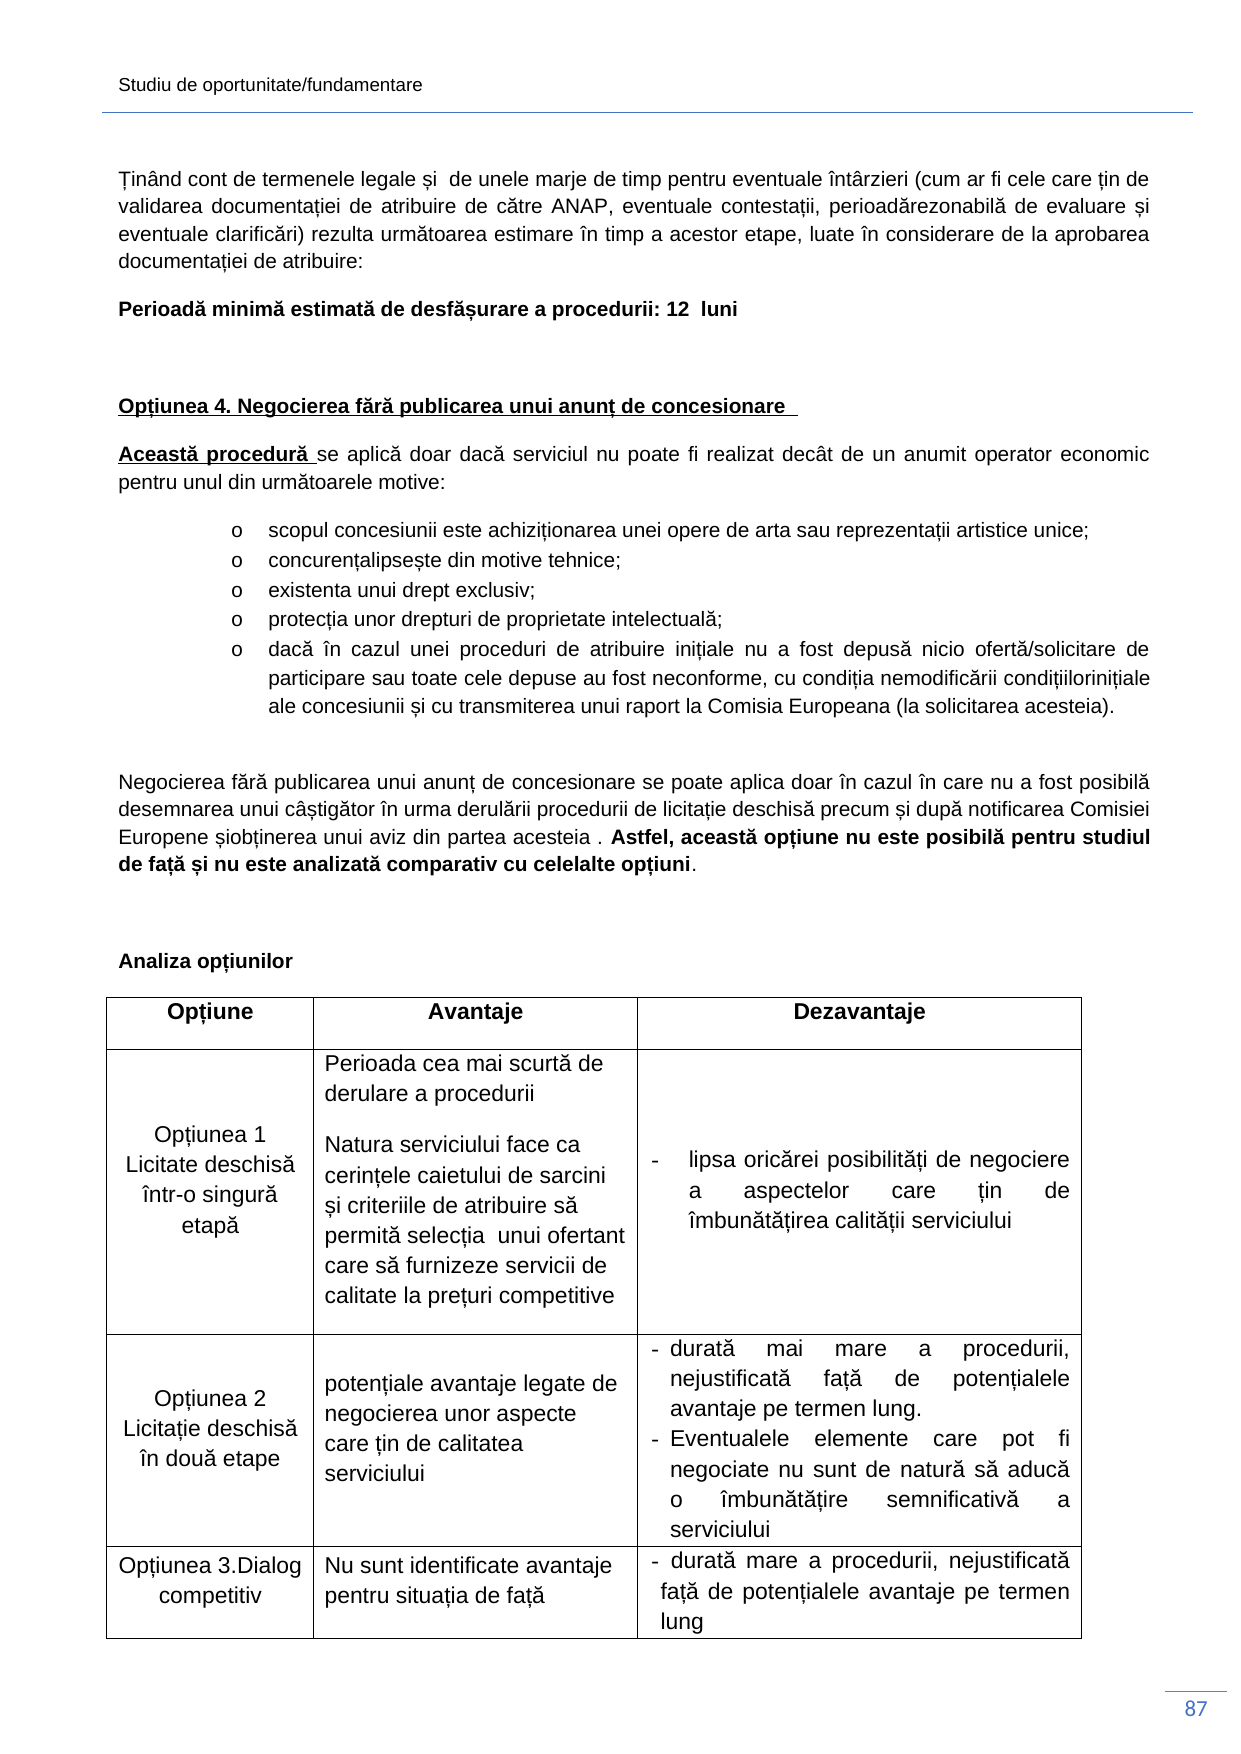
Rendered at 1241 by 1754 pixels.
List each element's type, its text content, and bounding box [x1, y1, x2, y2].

text Analiza opțiunilor [118, 949, 1152, 973]
list existenta unui drept exclusiv; [231, 577, 1152, 603]
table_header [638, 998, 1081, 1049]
text Ținând cont de termenele legale și de unele marje de timp pentru eventuale întârzieri (cum ar fi cele care țin de validarea documentației de atribuire de către ANAP, eventuale contestații, perioadărezonabilă de evaluare și eventuale clarificări) rezulta următoarea estimare în timp a acestor etape, luate în considerare de la aprobarea documentației de atribuire: [118, 166, 1152, 273]
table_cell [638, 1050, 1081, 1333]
list scopul concesiunii este achiziționarea unei opere de arta sau reprezentații artistice unice; [231, 518, 1152, 544]
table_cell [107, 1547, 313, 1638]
list protecția unor drepturi de proprietate intelectuală; [231, 607, 1152, 633]
text Opțiunea 4. Negocierea fără publicarea unui anunț de concesionare [118, 394, 1152, 418]
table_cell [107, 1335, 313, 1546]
list dacă în cazul unei proceduri de atribuire inițiale nu a fost depusă nicio ofertă/solicitare de participare sau toate cele depuse au fost neconforme, cu condiția nemodificării condițiilorinițiale ale concesiunii și cu transmiterea unui raport la Comisia Europeana (la solicitarea acesteia). [231, 637, 1152, 718]
text Această procedură se aplică doar dacă serviciul nu poate fi realizat decât de un anumit operator economic pentru unul din următoarele motive: [118, 442, 1152, 494]
text Negocierea fără publicarea unui anunț de concesionare se poate aplica doar în cazul în care nu a fost posibilă desemnarea unui câștigător în urma derulării procedurii de licitație deschisă precum și după notificarea Comisiei Europene șiobținerea unui aviz din partea acesteia . Astfel, această opțiune nu este posibilă pentru studiul de față și nu este analizată comparativ cu celelalte opțiuni. [118, 769, 1152, 876]
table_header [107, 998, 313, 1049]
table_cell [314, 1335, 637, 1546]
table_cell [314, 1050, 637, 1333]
text Perioadă minimă estimată de desfășurare a procedurii: 12 luni [118, 297, 1152, 321]
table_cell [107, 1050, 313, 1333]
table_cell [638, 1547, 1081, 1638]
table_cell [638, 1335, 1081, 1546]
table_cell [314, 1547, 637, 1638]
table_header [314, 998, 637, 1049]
list concurențalipsește din motive tehnice; [231, 548, 1152, 574]
